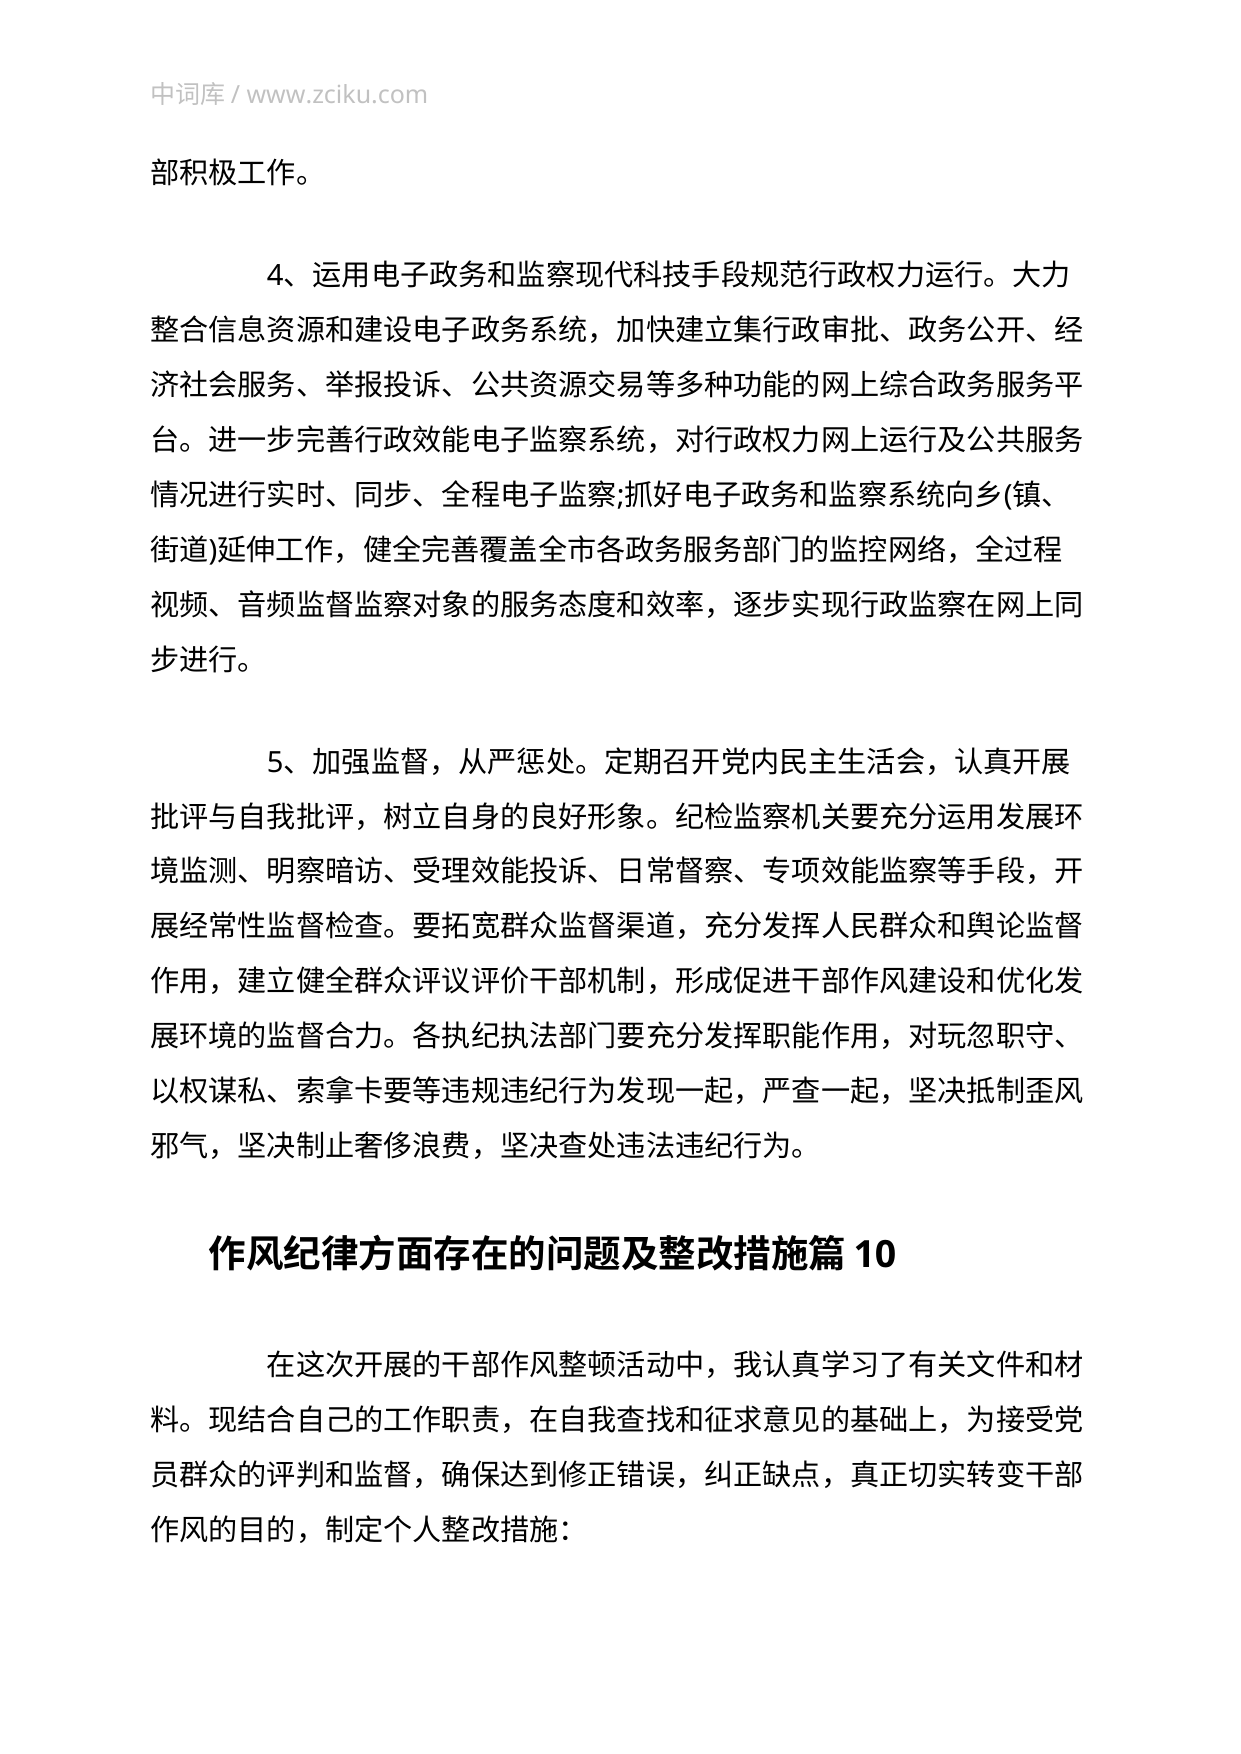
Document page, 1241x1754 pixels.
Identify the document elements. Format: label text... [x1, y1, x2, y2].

text 5、加强监督，从严惩处。定期召开党内民主生活会，认真开展批评与自我批评，树立自身的良好形象。纪检监察机关要充分运用发展环境监测、明察暗访、受理效能投诉、日常督察、专项效能监察等手段，开展经常性监督检查。要拓宽群众监督渠道，充分发挥人民群众和舆论监督作用，建立健全群众评议评价干部机制，形成促进干部作风建设和优化发展环境的监督合力。各执纪执法部门要充分发挥职能作用，对玩忽职守、以权谋私、索拿卡要等违规违纪行为发现一起，严查一起，坚决抵制歪风邪气，坚决制止奢侈浪费，坚决查处违法违纪行为。 [150, 738, 1090, 1165]
text 作风纪律方面存在的问题及整改措施篇10 [150, 1224, 1090, 1279]
text 4、运用电子政务和监察现代科技手段规范行政权力运行。大力整合信息资源和建设电子政务系统，加快建立集行政审批、政务公开、经济社会服务、举报投诉、公共资源交易等多种功能的网上综合政务服务平台。进一步完善行政效能电子监察系统，对行政权力网上运行及公共服务情况进行实时、同步、全程电子监察;抓好电子政务和监察系统向乡(镇、街道)延伸工作，健全完善覆盖全市各政务服务部门的监控网络，全过程视频、音频监督监察对象的服务态度和效率，逐步实现行政监察在网上同步进行。 [150, 252, 1090, 679]
text 在这次开展的干部作风整顿活动中，我认真学习了有关文件和材料。现结合自己的工作职责，在自我查找和征求意见的基础上，为接受党员群众的评判和监督，确保达到修正错误，纠正缺点，真正切实转变干部作风的目的，制定个人整改措施： [150, 1342, 1090, 1549]
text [150, 150, 1090, 192]
